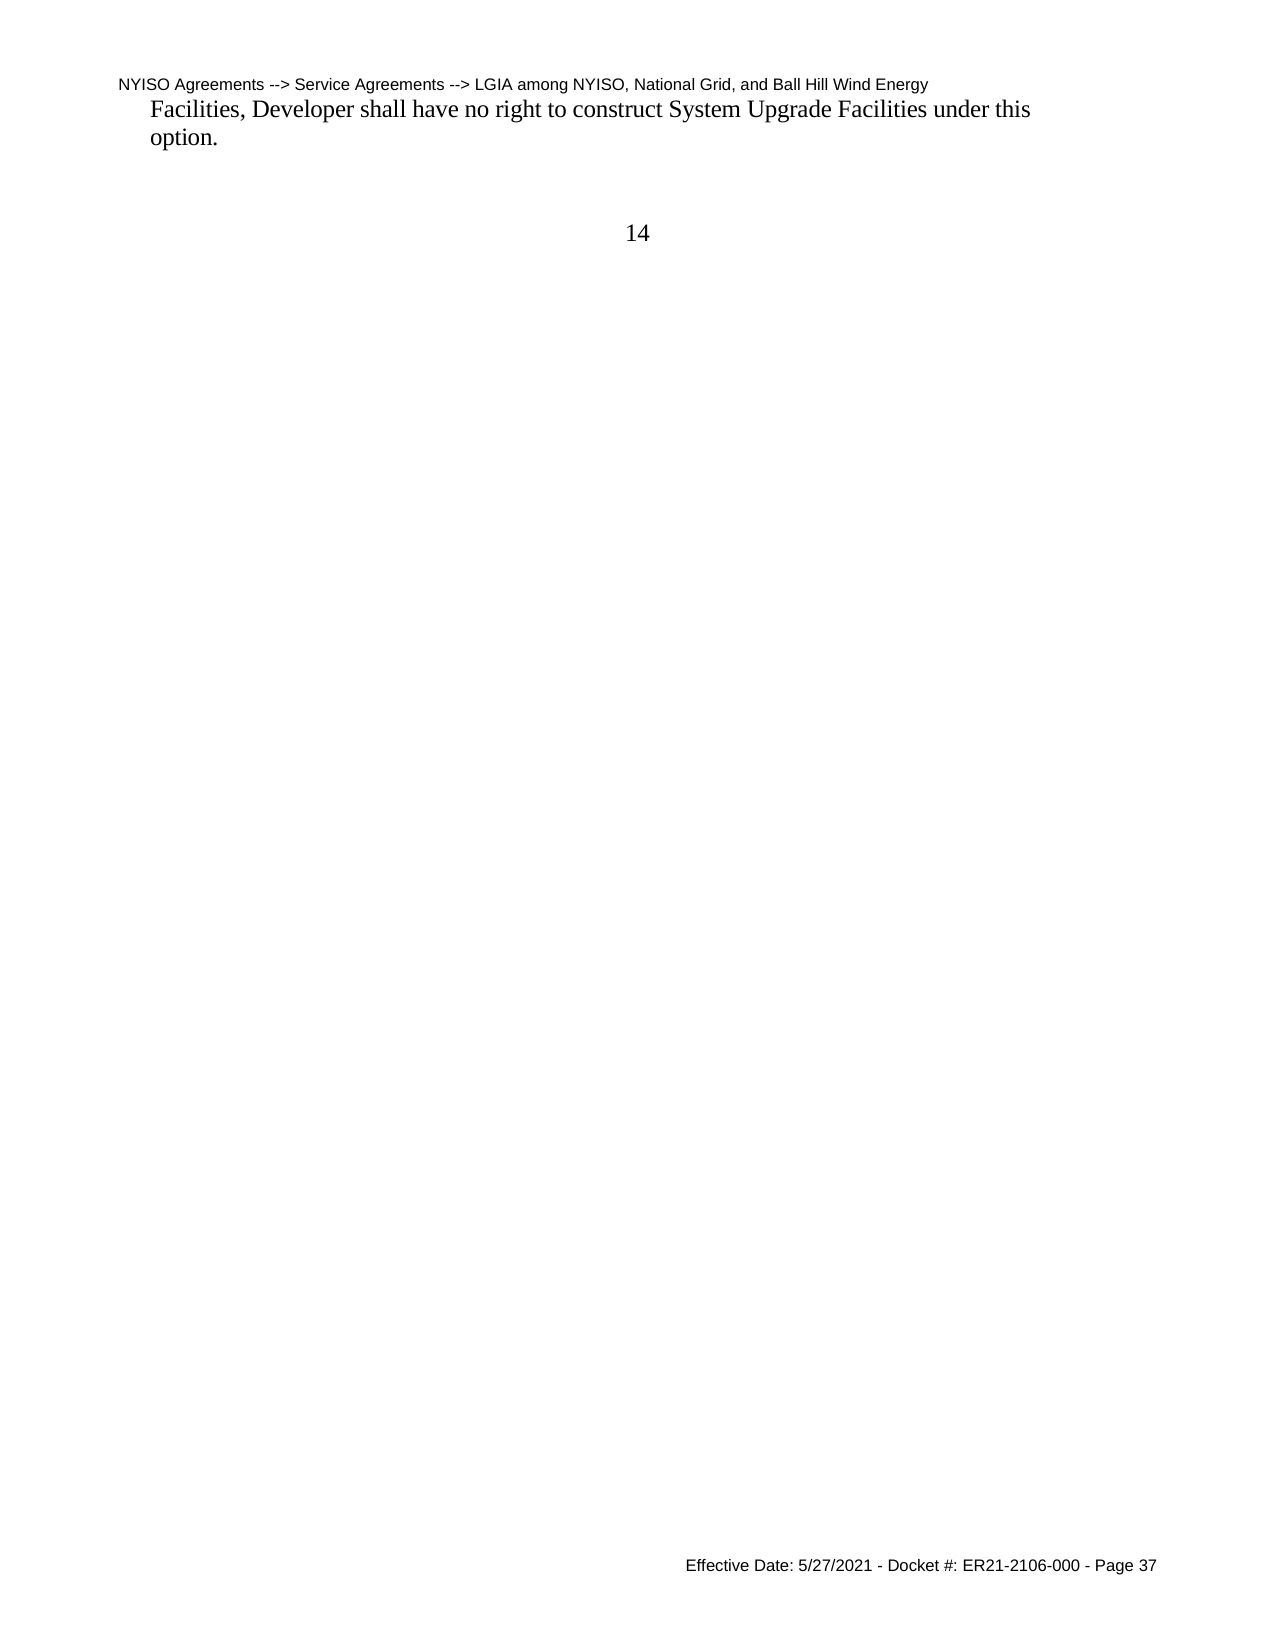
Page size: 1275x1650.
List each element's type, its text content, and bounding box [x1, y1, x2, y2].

text 14 [625, 219, 1275, 247]
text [150, 94, 1136, 151]
